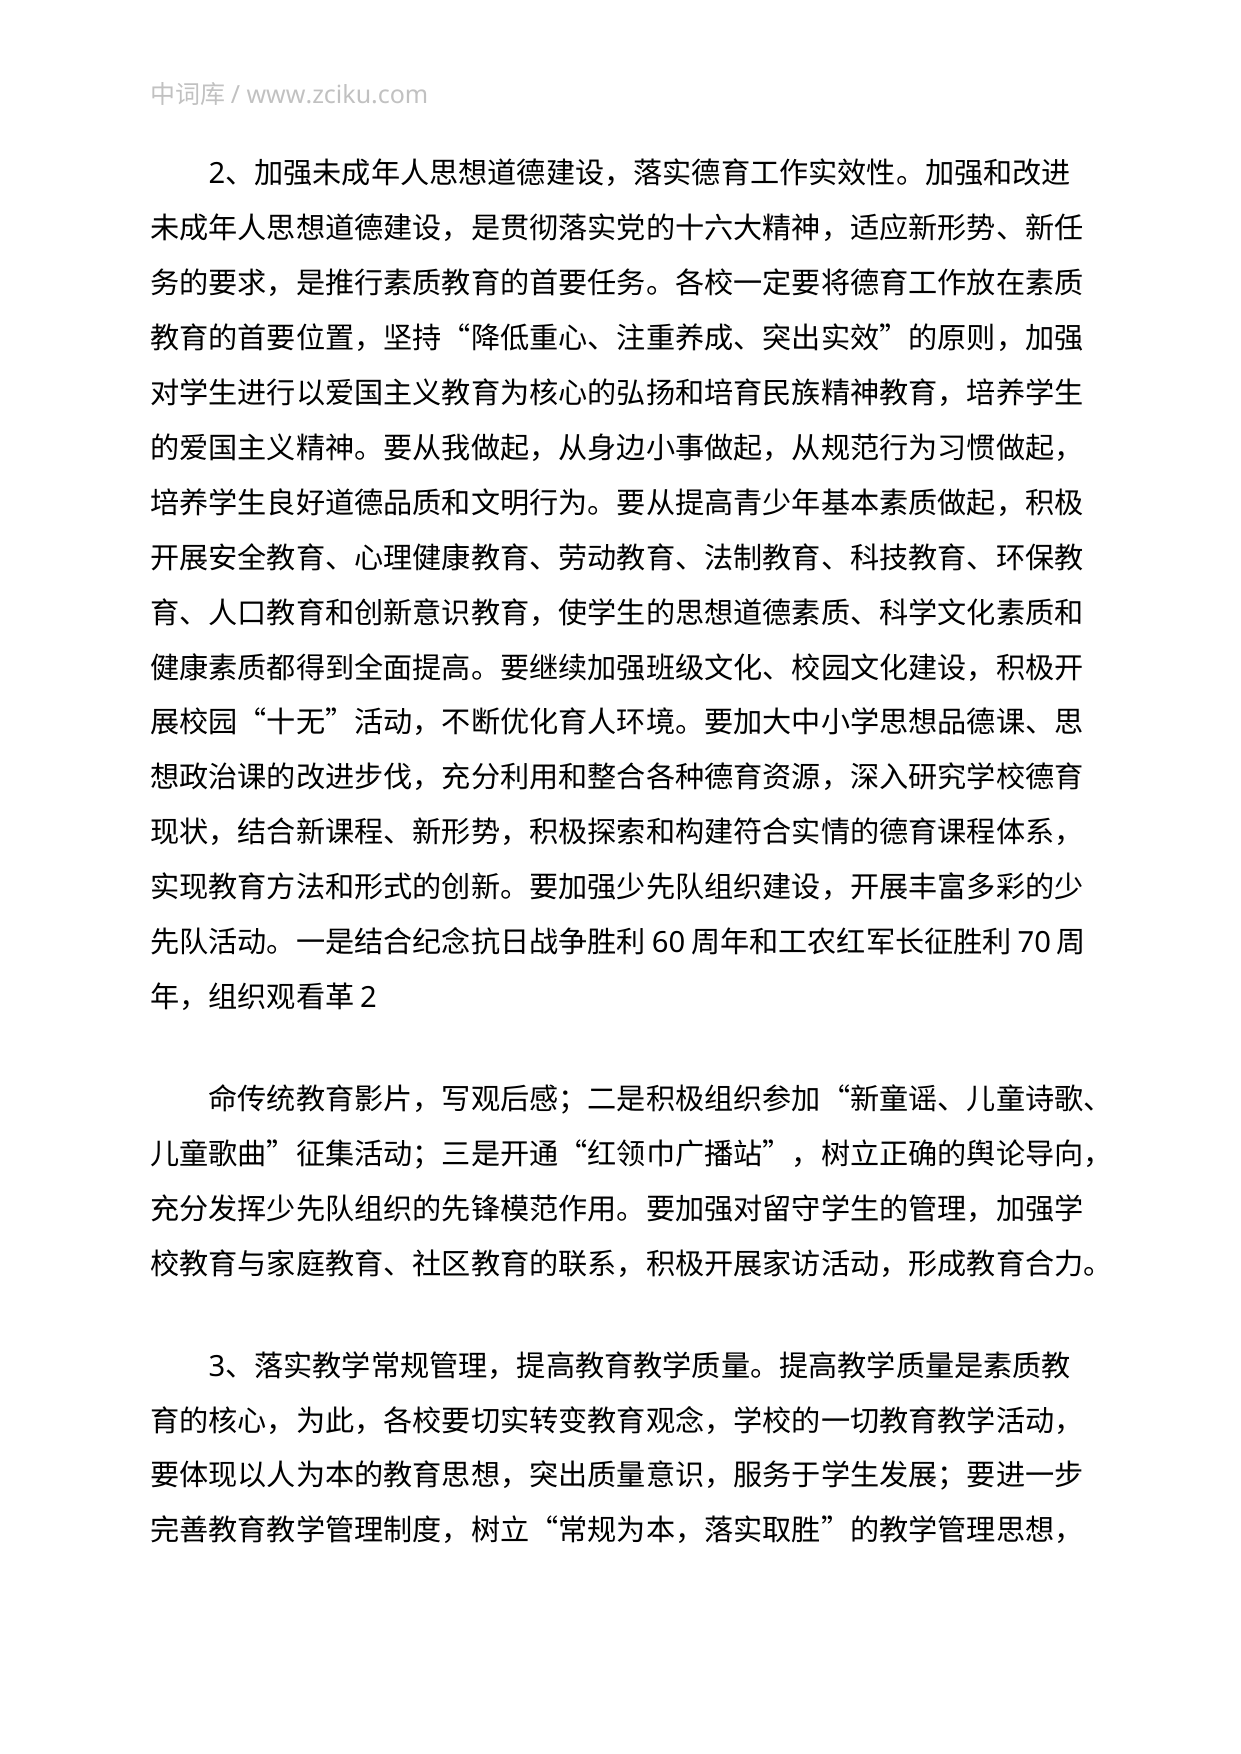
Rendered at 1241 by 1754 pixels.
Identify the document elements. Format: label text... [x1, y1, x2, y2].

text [150, 1342, 1090, 1549]
text 命传统教育影片，写观后感；二是积极组织参加“新童谣、儿童诗歌、儿童歌曲”征集活动；三是开通“红领巾广播站”，树立正确的舆论导向，充分发挥少先队组织的先锋模范作用。要加强对留守学生的管理，加强学校教育与家庭教育、社区教育的联系，积极开展家访活动，形成教育合力。 [150, 1076, 1090, 1283]
text 2、加强未成年人思想道德建设，落实德育工作实效性。加强和改进未成年人思想道德建设，是贯彻落实党的十六大精神，适应新形势、新任务的要求，是推行素质教育的首要任务。各校一定要将德育工作放在素质教育的首要位置，坚持“降低重心、注重养成、突出实效”的原则，加强对学生进行以爱国主义教育为核心的弘扬和培育民族精神教育，培养学生的爱国主义精神。要从我做起，从身边小事做起，从规范行为习惯做起，培养学生良好道德品质和文明行为。要从提高青少年基本素质做起，积极开展安全教育、心理健康教育、劳动教育、法制教育、科技教育、环保教育、人口教育和创新意识教育，使学生的思想道德素质、科学文化素质和健康素质都得到全面提高。要继续加强班级文化、校园文化建设，积极开展校园“十无”活动，不断优化育人环境。要加大中小学思想品德课、思想政治课的改进步伐，充分利用和整合各种德育资源，深入研究学校德育现状，结合新课程、新形势，积极探索和构建符合实情的德育课程体系，实现教育方法和形式的创新。要加强少先队组织建设，开展丰富多彩的少先队活动。一是结合纪念抗日战争胜利60周年和工农红军长征胜利70周年，组织观看革2 [150, 150, 1090, 1016]
